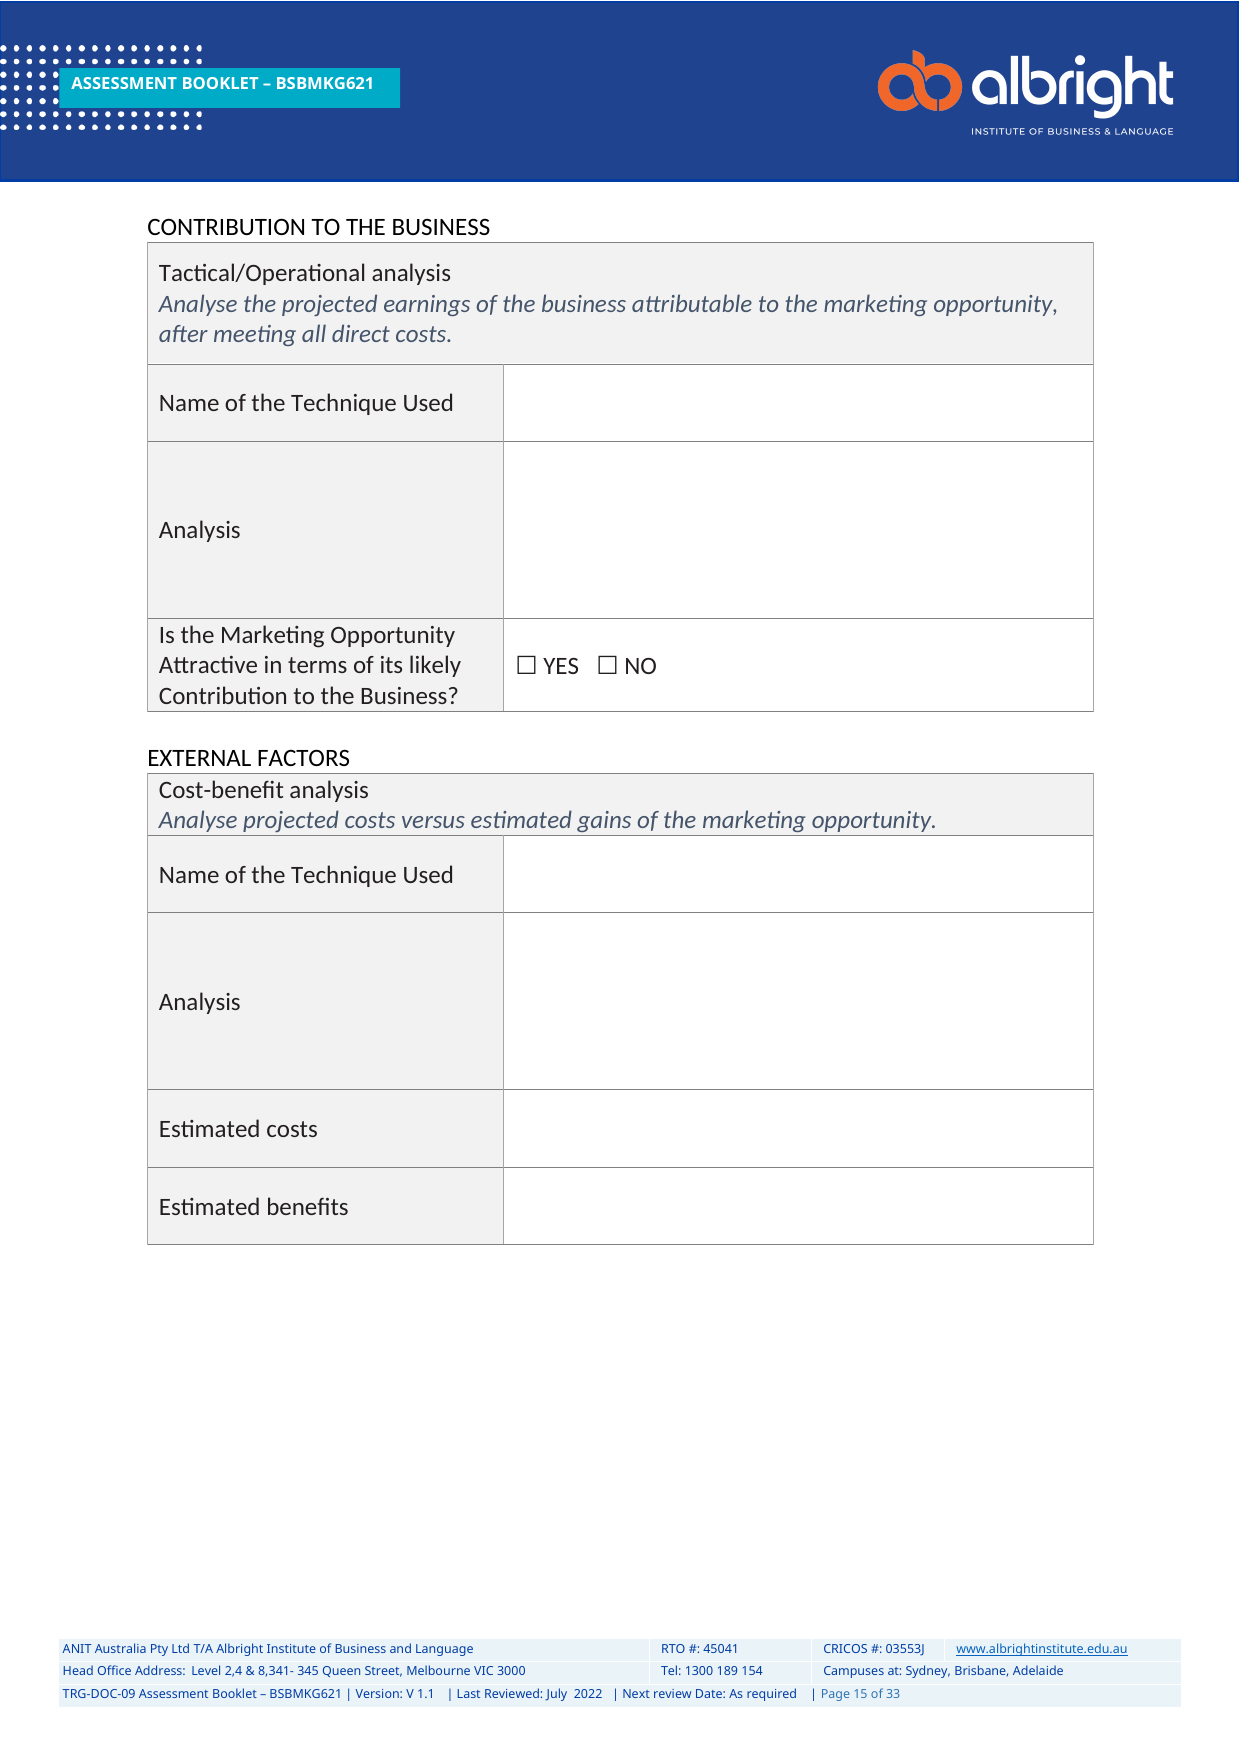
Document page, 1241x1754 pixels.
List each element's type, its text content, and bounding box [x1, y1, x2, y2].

table_cell [504, 442, 1093, 618]
table_cell Analysis [148, 442, 503, 618]
table_cell Is the Marketing Opportunity Attractive in terms of its likely Contribution to the Business? [148, 619, 503, 711]
text EXTERNAL FACTORS [147, 742, 1093, 773]
table_cell Name of the Technique Used [148, 836, 503, 912]
picture [873, 45, 1177, 141]
table_cell [504, 1168, 1093, 1244]
table_cell [504, 913, 1093, 1089]
text CONTRIBUTION TO THE BUSINESS [147, 211, 1093, 242]
picture [0, 45, 202, 130]
table_header Tactical/Operational analysis Analyse the projected earnings of the business attributable to the marketing opportunity, after meeting all direct costs. [148, 243, 1093, 363]
table_cell Estimated costs [148, 1090, 503, 1167]
table_cell [504, 365, 1093, 441]
table_cell [504, 836, 1093, 912]
table_cell Name of the Technique Used [148, 365, 503, 441]
table_cell YES NO [504, 619, 1093, 711]
table_cell [504, 1090, 1093, 1167]
table_cell Analysis [148, 913, 503, 1089]
table_cell Estimated benefits [148, 1168, 503, 1244]
table_header Cost-benefit analysis Analyse projected costs versus estimated gains of the marketing opportunity. [148, 774, 1093, 835]
